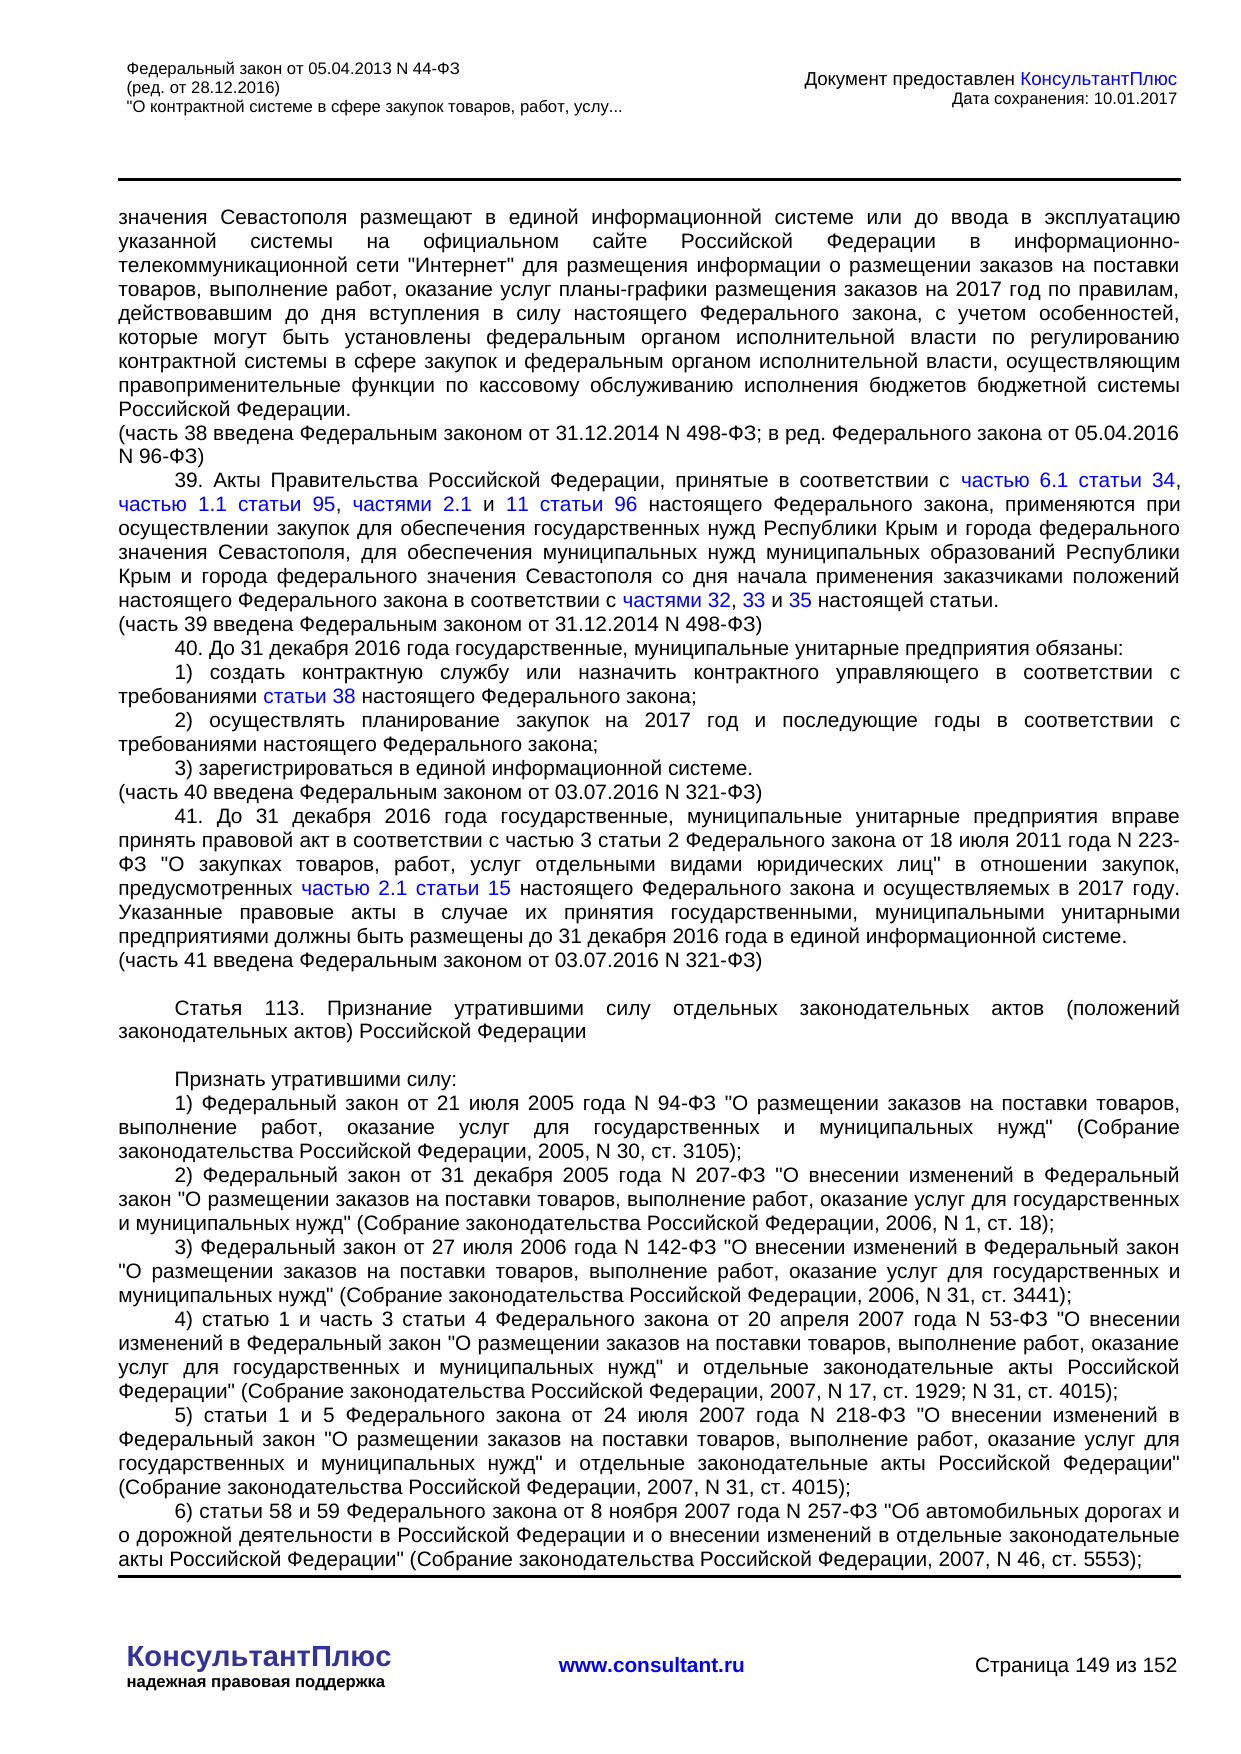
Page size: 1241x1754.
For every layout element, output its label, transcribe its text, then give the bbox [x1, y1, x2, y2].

text 2) Федеральный закон от 31 декабря 2005 года N 207-ФЗ "О внесении изменений в Федеральный закон "О размещении заказов на поставки товаров, выполнение работ, оказание услуг для государственных и муниципальных нужд" (Собрание законодательства Российской Федерации, 2006, N 1, ст. 18); [118, 1163, 1181, 1235]
text Признать утратившими силу: [118, 1067, 1181, 1091]
text Статья 113. Признание утратившими силу отдельных законодательных актов (положений законодательных актов) Российской Федерации [118, 995, 1181, 1043]
text 3) Федеральный закон от 27 июля 2006 года N 142-ФЗ "О внесении изменений в Федеральный закон "О размещении заказов на поставки товаров, выполнение работ, оказание услуг для государственных и муниципальных нужд" (Собрание законодательства Российской Федерации, 2006, N 31, ст. 3441); [118, 1235, 1181, 1307]
text 6) статьи 58 и 59 Федерального закона от 8 ноября 2007 года N 257-ФЗ "Об автомобильных дорогах и о дорожной деятельности в Российской Федерации и о внесении изменений в отдельные законодательные акты Российской Федерации" (Собрание законодательства Российской Федерации, 2007, N 46, ст. 5553); [118, 1498, 1181, 1570]
text 40. До 31 декабря 2016 года государственные, муниципальные унитарные предприятия обязаны: [118, 636, 1181, 660]
text 1) Федеральный закон от 21 июля 2005 года N 94-ФЗ "О размещении заказов на поставки товаров, выполнение работ, оказание услуг для государственных и муниципальных нужд" (Собрание законодательства Российской Федерации, 2005, N 30, ст. 3105); [118, 1091, 1181, 1163]
text 5) статьи 1 и 5 Федерального закона от 24 июля 2007 года N 218-ФЗ "О внесении изменений в Федеральный закон "О размещении заказов на поставки товаров, выполнение работ, оказание услуг для государственных и муниципальных нужд" и отдельные законодательные акты Российской Федерации" (Собрание законодательства Российской Федерации, 2007, N 31, ст. 4015); [118, 1403, 1181, 1498]
text (часть 41 введена Федеральным законом от 03.07.2016 N 321-ФЗ) [118, 947, 1181, 971]
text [118, 205, 1181, 420]
text (часть 38 введена Федеральным законом от 31.12.2014 N 498-ФЗ; в ред. Федерального закона от 05.04.2016 N 96-ФЗ) [118, 420, 1181, 468]
text 2) осуществлять планирование закупок на 2017 год и последующие годы в соответствии с требованиями настоящего Федерального закона; [118, 708, 1181, 756]
text 39. Акты Правительства Российской Федерации, принятые в соответствии с частью 6.1 статьи 34, частью 1.1 статьи 95, частями 2.1 и 11 статьи 96 настоящего Федерального закона, применяются при осуществлении закупок для обеспечения государственных нужд Республики Крым и города федерального значения Севастополя, для обеспечения муниципальных нужд муниципальных образований Республики Крым и города федерального значения Севастополя со дня начала применения заказчиками положений настоящего Федерального закона в соответствии с частями 32, 33 и 35 настоящей статьи. [118, 468, 1181, 612]
text 3) зарегистрироваться в единой информационной системе. [118, 756, 1181, 780]
text 1) создать контрактную службу или назначить контрактного управляющего в соответствии с требованиями статьи 38 настоящего Федерального закона; [118, 660, 1181, 708]
text 41. До 31 декабря 2016 года государственные, муниципальные унитарные предприятия вправе принять правовой акт в соответствии с частью 3 статьи 2 Федерального закона от 18 июля 2011 года N 223-ФЗ "О закупках товаров, работ, услуг отдельными видами юридических лиц" в отношении закупок, предусмотренных частью 2.1 статьи 15 настоящего Федерального закона и осуществляемых в 2017 году. Указанные правовые акты в случае их принятия государственными, муниципальными унитарными предприятиями должны быть размещены до 31 декабря 2016 года в единой информационной системе. [118, 804, 1181, 947]
text (часть 40 введена Федеральным законом от 03.07.2016 N 321-ФЗ) [118, 780, 1181, 804]
text 4) статью 1 и часть 3 статьи 4 Федерального закона от 20 апреля 2007 года N 53-ФЗ "О внесении изменений в Федеральный закон "О размещении заказов на поставки товаров, выполнение работ, оказание услуг для государственных и муниципальных нужд" и отдельные законодательные акты Российской Федерации" (Собрание законодательства Российской Федерации, 2007, N 17, ст. 1929; N 31, ст. 4015); [118, 1307, 1181, 1403]
text (часть 39 введена Федеральным законом от 31.12.2014 N 498-ФЗ) [118, 612, 1181, 636]
